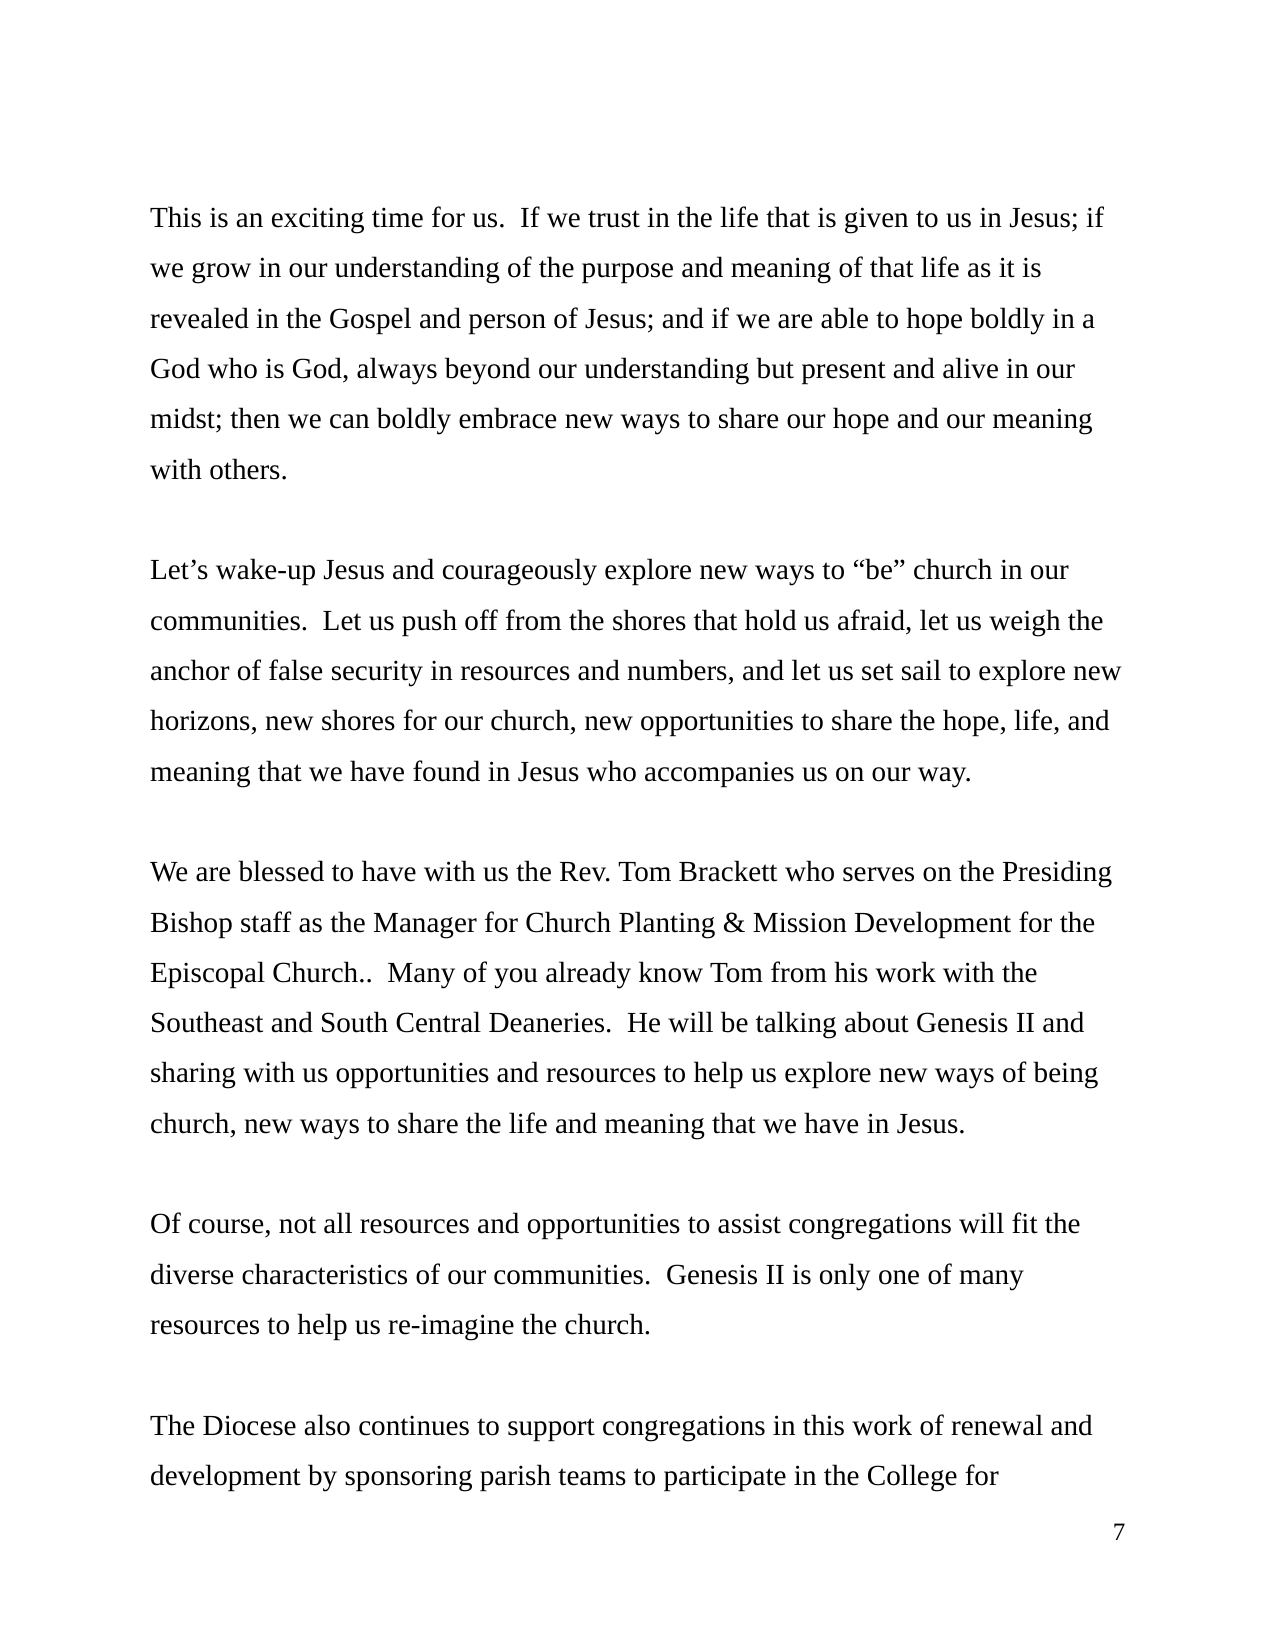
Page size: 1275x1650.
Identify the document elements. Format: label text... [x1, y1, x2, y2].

text This is an exciting time for us. If we trust in the life that is given to us in Jesus; if we grow in our understanding of the purpose and meaning of that life as it is revealed in the Gospel and person of Jesus; and if we are able to hope boldly in a God who is God, always beyond our understanding but present and alive in our midst; then we can boldly embrace new ways to share our hope and our meaning with others. [150, 200, 1125, 485]
text Of course, not all resources and opportunities to assist congregations will fit the diverse characteristics of our communities. Genesis II is only one of many resources to help us re-imagine the church. [150, 1207, 1125, 1341]
text Let’s wake-up Jesus and courageously explore new ways to “be” church in our communities. Let us push off from the shores that hold us afraid, let us weigh the anchor of false security in resources and numbers, and let us set sail to explore new horizons, new shores for our church, new opportunities to share the hope, life, and meaning that we have found in Jesus who accompanies us on our way. [150, 552, 1125, 787]
text We are blessed to have with us the Rev. Tom Brackett who serves on the Presiding Bishop staff as the Manager for Church Planting & Mission Development for the Episcopal Church.. Many of you already know Tom from his work with the Southeast and South Central Deaneries. He will be talking about Genesis II and sharing with us opportunities and resources to help us explore new ways of being church, new ways to share the life and meaning that we have in Jesus. [150, 854, 1125, 1139]
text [150, 1408, 1125, 1492]
